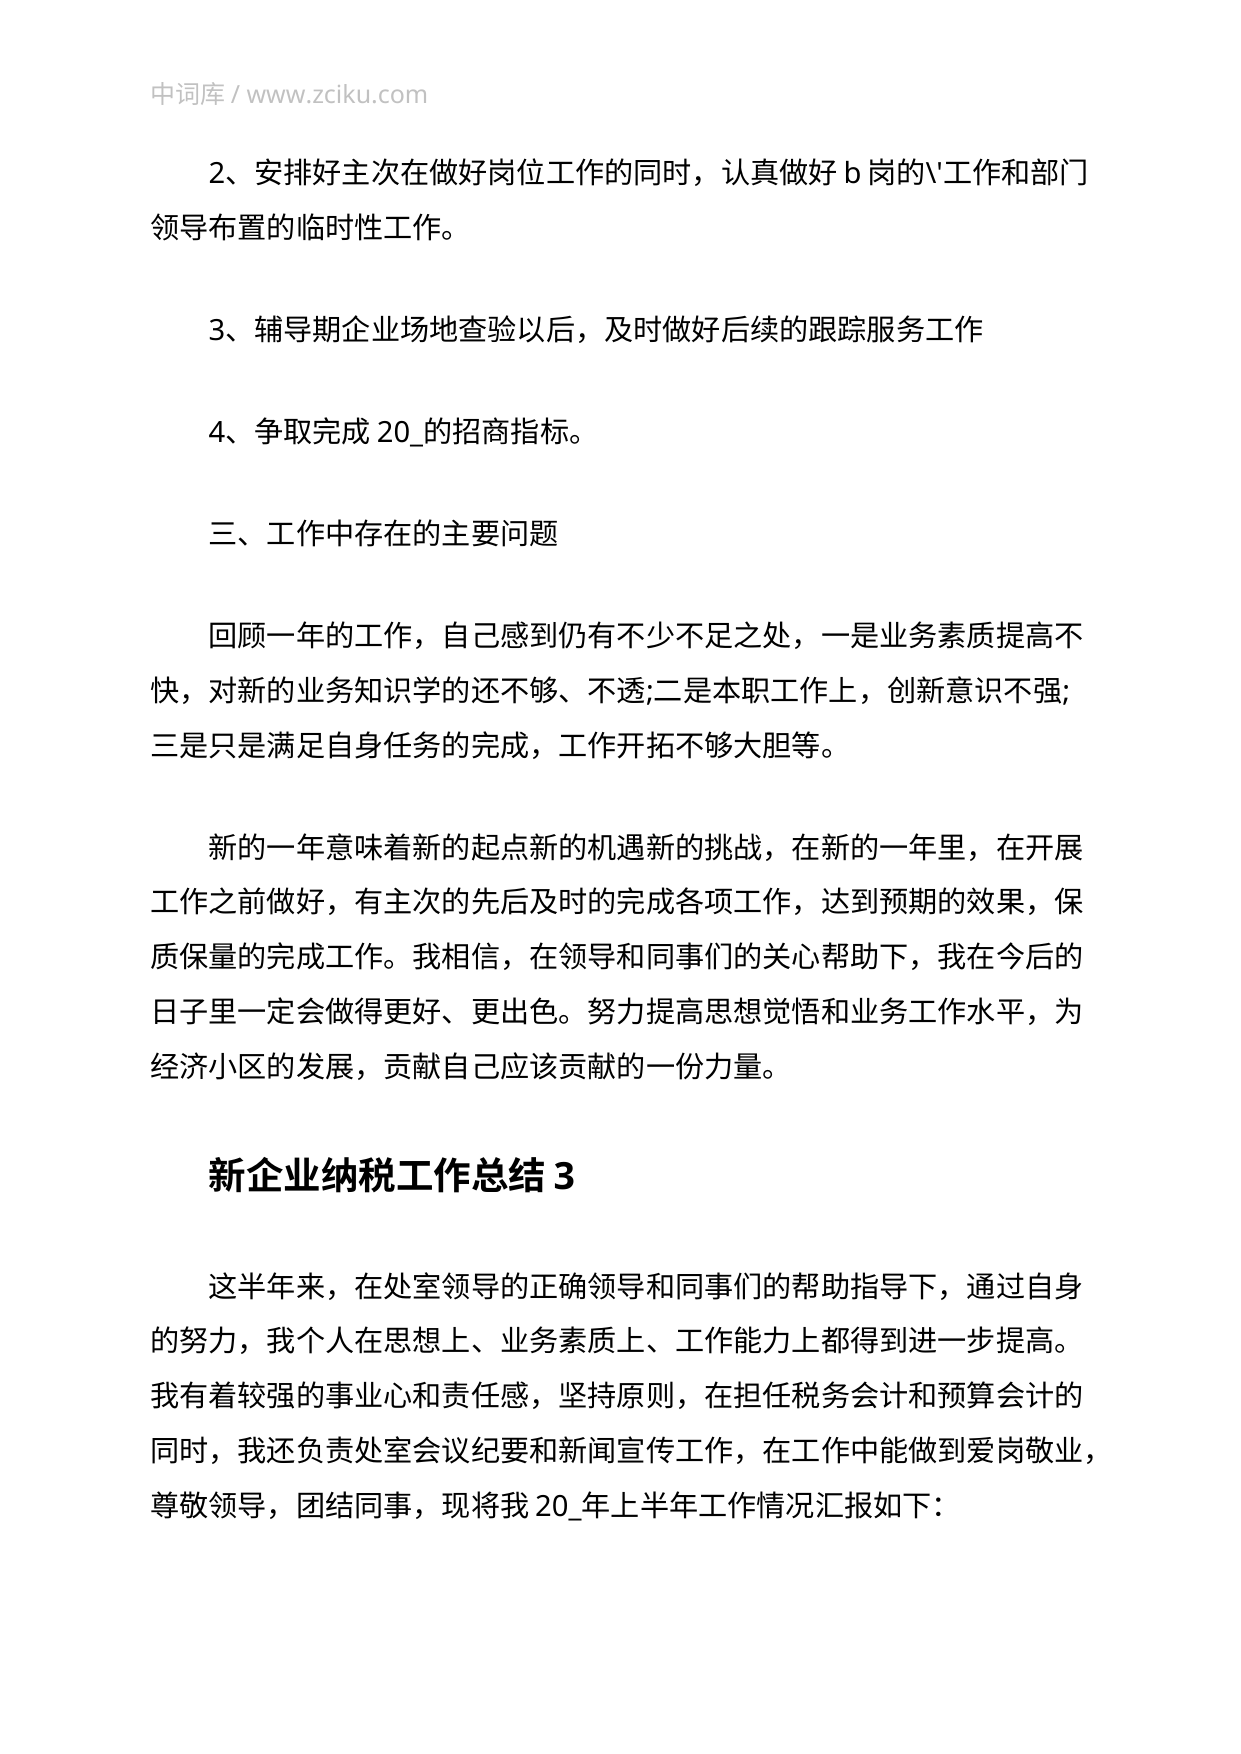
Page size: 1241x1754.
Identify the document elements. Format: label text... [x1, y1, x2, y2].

text 新的一年意味着新的起点新的机遇新的挑战，在新的一年里，在开展工作之前做好，有主次的先后及时的完成各项工作，达到预期的效果，保质保量的完成工作。我相信，在领导和同事们的关心帮助下，我在今后的日子里一定会做得更好、更出色。努力提高思想觉悟和业务工作水平，为经济小区的发展，贡献自己应该贡献的一份力量。 [150, 824, 1090, 1086]
text 回顾一年的工作，自己感到仍有不少不足之处，一是业务素质提高不快，对新的业务知识学的还不够、不透;二是本职工作上，创新意识不强;三是只是满足自身任务的完成，工作开拓不够大胆等。 [150, 612, 1090, 765]
text 3、辅导期企业场地查验以后，及时做好后续的跟踪服务工作 [150, 307, 1090, 349]
text 三、工作中存在的主要问题 [150, 511, 1090, 553]
text 2、安排好主次在做好岗位工作的同时，认真做好b岗的\'工作和部门领导布置的临时性工作。 [150, 150, 1090, 247]
text 新企业纳税工作总结3 [150, 1146, 1090, 1200]
text 这半年来，在处室领导的正确领导和同事们的帮助指导下，通过自身的努力，我个人在思想上、业务素质上、工作能力上都得到进一步提高。我有着较强的事业心和责任感，坚持原则，在担任税务会计和预算会计的同时，我还负责处室会议纪要和新闻宣传工作，在工作中能做到爱岗敬业，尊敬领导，团结同事，现将我20_年上半年工作情况汇报如下： [150, 1263, 1090, 1525]
text 4、争取完成20_的招商指标。 [150, 409, 1090, 451]
